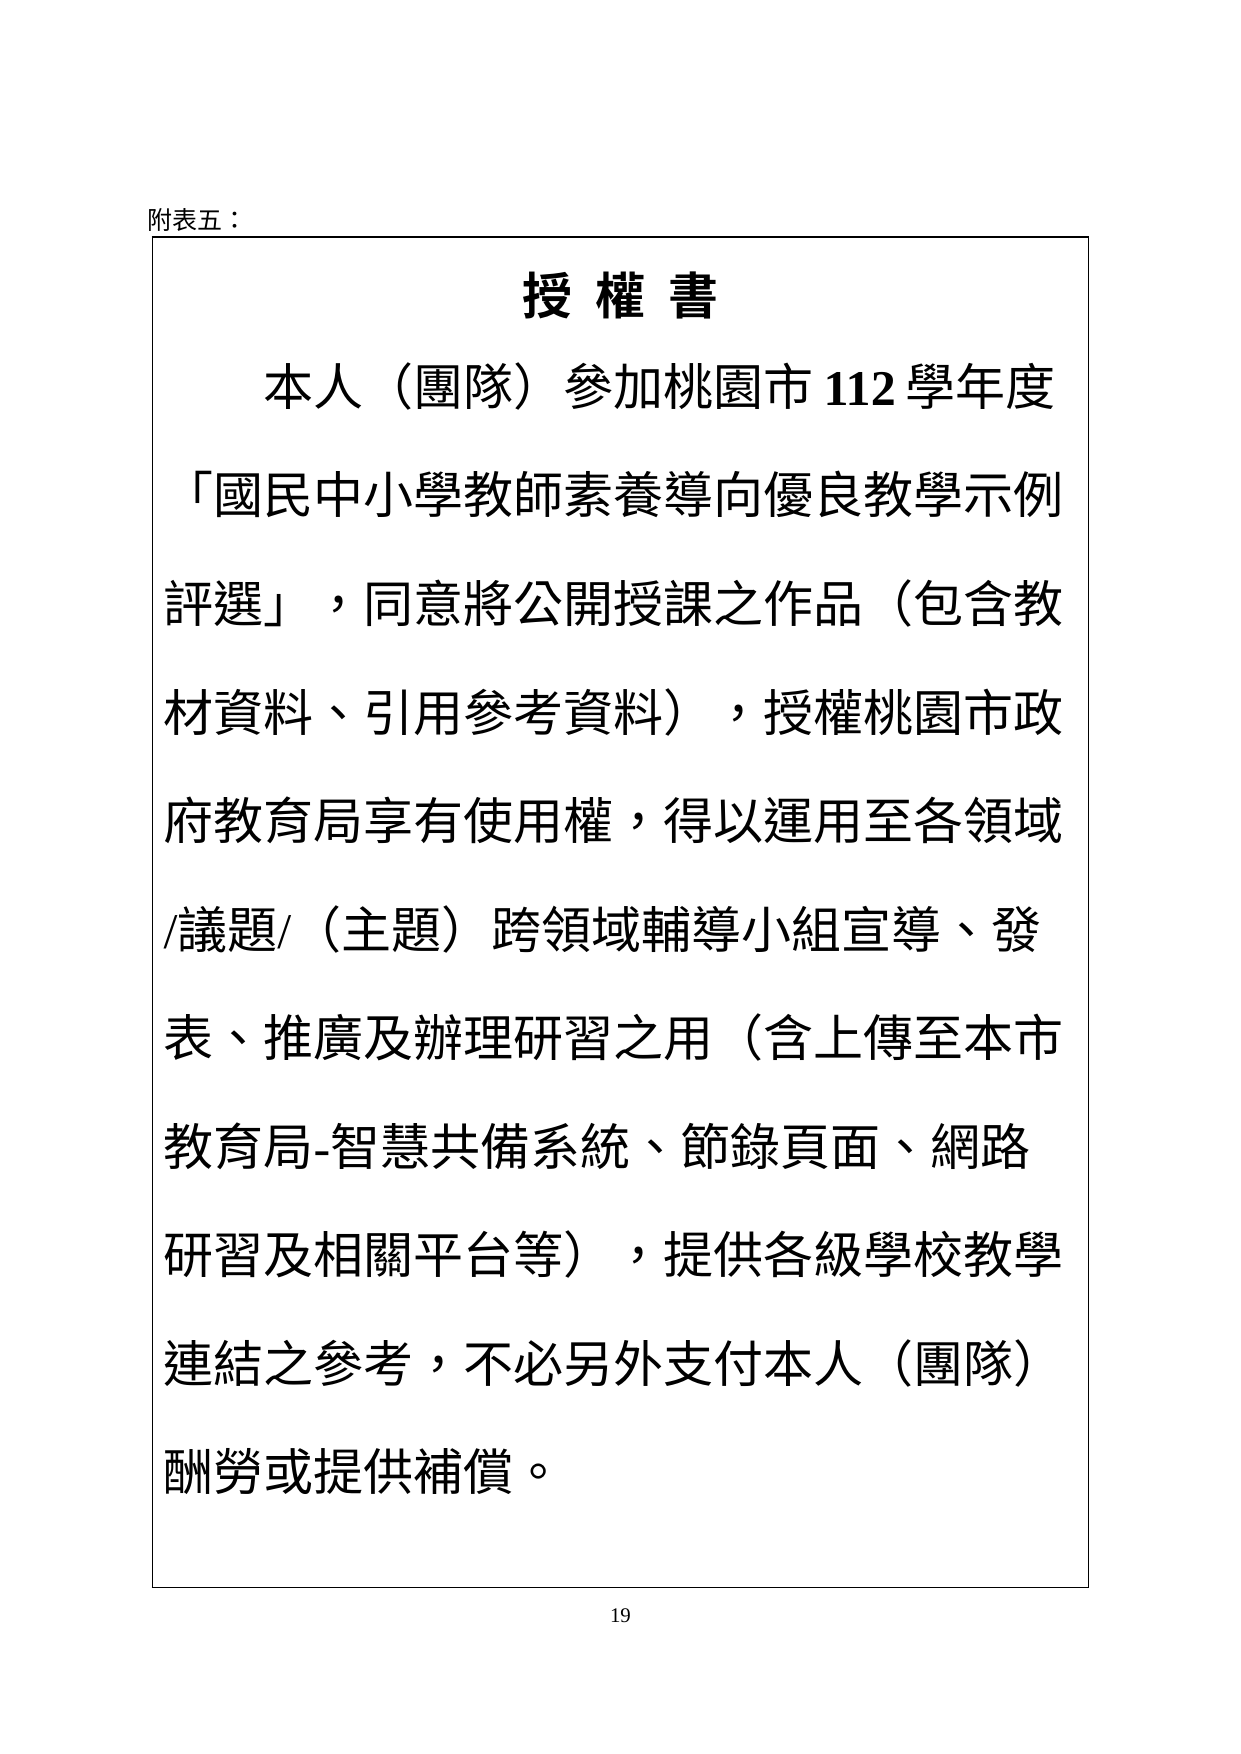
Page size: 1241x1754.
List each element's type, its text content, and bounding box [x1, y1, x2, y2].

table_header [153, 238, 1088, 1587]
text 附表五： [148, 200, 1092, 236]
